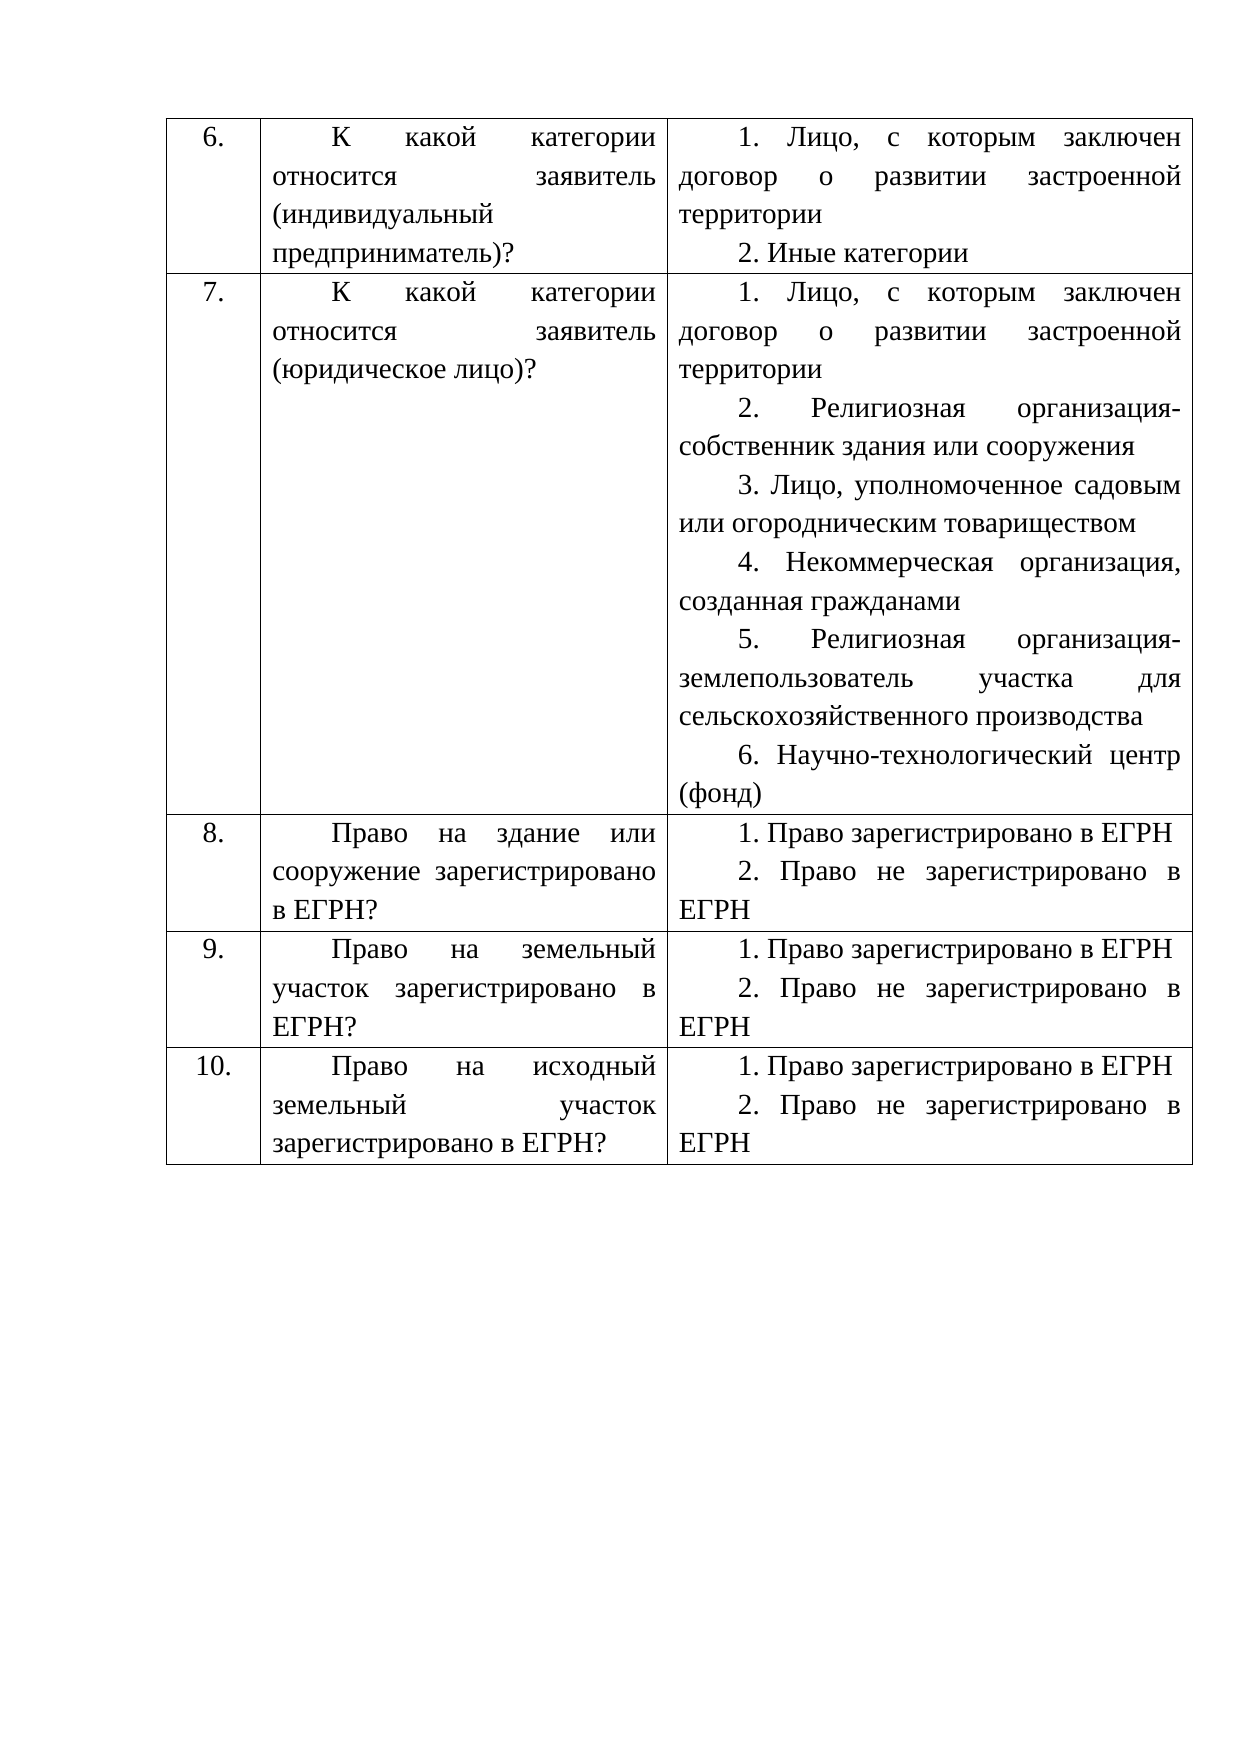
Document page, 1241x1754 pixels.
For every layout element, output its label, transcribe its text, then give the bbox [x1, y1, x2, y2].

table_cell Право на земельный участок зарегистрировано в ЕГРН? [261, 932, 667, 1047]
table_cell 1. Право зарегистрировано в ЕГРН 2. Право не зарегистрировано в ЕГРН [668, 815, 1192, 931]
table_cell 8. [167, 815, 260, 931]
table_cell 7. [167, 274, 260, 814]
table_cell Право на здание или сооружение зарегистрировано в ЕГРН? [261, 815, 667, 931]
table_cell 1. Лицо, с которым заключен договор о развитии застроенной территории 2. Религиозная организация-собственник здания или сооружения 3. Лицо, уполномоченное садовым или огородническим товариществом 4. Некоммерческая организация, созданная гражданами 5. Религиозная организация- землепользователь участка для сельскохозяйственного производства 6. Научно-технологический центр (фонд) [668, 274, 1192, 814]
table_cell К какой категории относится заявитель (индивидуальный предприниматель)? [261, 119, 667, 273]
table_cell 1. Лицо, с которым заключен договор о развитии застроенной территории 2. Иные категории [668, 119, 1192, 273]
table_cell К какой категории относится заявитель (юридическое лицо)? [261, 274, 667, 814]
table_cell 1. Право зарегистрировано в ЕГРН 2. Право не зарегистрировано в ЕГРН [668, 1048, 1192, 1164]
table_cell Право на исходный земельный участок зарегистрировано в ЕГРН? [261, 1048, 667, 1164]
table_cell 6. [167, 119, 260, 273]
table_cell 10. [167, 1048, 260, 1164]
table_cell 1. Право зарегистрировано в ЕГРН 2. Право не зарегистрировано в ЕГРН [668, 932, 1192, 1047]
table_cell 9. [167, 932, 260, 1047]
